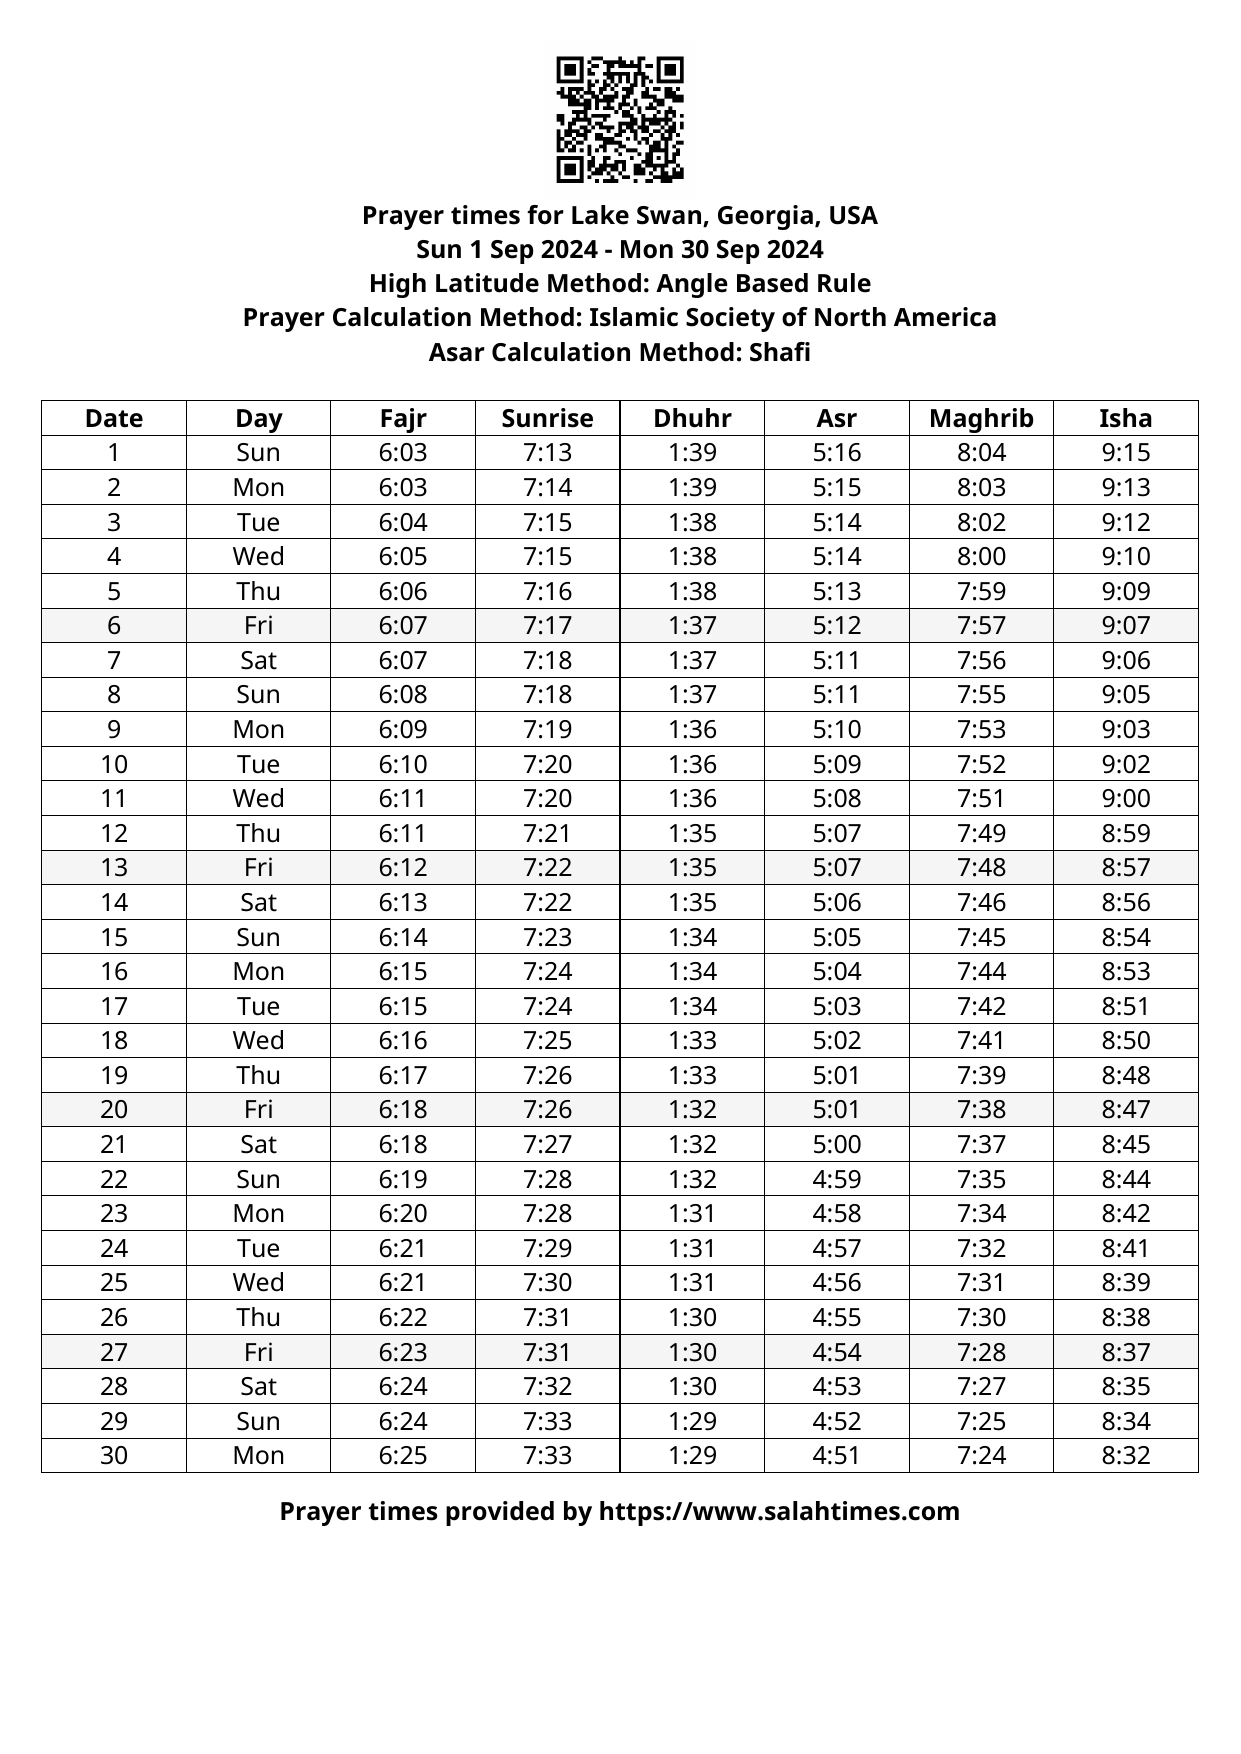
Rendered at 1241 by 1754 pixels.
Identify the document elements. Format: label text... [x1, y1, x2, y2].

table_cell 7:34 [910, 1196, 1053, 1230]
table_cell 7:59 [910, 574, 1053, 607]
table_cell 6:23 [331, 1335, 475, 1368]
table_cell 7:32 [476, 1369, 619, 1403]
table_cell 21 [42, 1127, 186, 1161]
table_cell 6:19 [331, 1162, 475, 1195]
table_cell 6:11 [331, 816, 475, 849]
table_cell 8:35 [1054, 1369, 1198, 1403]
table_cell 9:07 [1054, 609, 1198, 642]
table_cell 5:13 [765, 574, 909, 607]
table_cell 28 [42, 1369, 186, 1403]
table_cell Sat [187, 1127, 330, 1161]
table_cell Thu [187, 816, 330, 849]
table_cell 7:13 [476, 436, 619, 469]
table_cell 9:09 [1054, 574, 1198, 607]
table_cell 16 [42, 954, 186, 988]
table_cell Mon [187, 712, 330, 746]
table_cell 7:22 [476, 885, 619, 919]
table_cell Tue [187, 505, 330, 538]
table_cell 7:28 [910, 1335, 1053, 1368]
table_cell 1:38 [621, 574, 764, 607]
table_cell 5:04 [765, 954, 909, 988]
table_cell 12 [42, 816, 186, 849]
table_cell 4:54 [765, 1335, 909, 1368]
table_cell 26 [42, 1300, 186, 1334]
table_cell 6 [42, 609, 186, 642]
table_cell 5:15 [765, 470, 909, 504]
picture [542, 41, 699, 198]
table_cell Tue [187, 1231, 330, 1264]
table_cell 7:52 [910, 747, 1053, 780]
table_cell 1:39 [621, 436, 764, 469]
table_cell 7:20 [476, 747, 619, 780]
table_cell 4:51 [765, 1439, 909, 1472]
table_cell 7:23 [476, 920, 619, 953]
table_cell 4:58 [765, 1196, 909, 1230]
table_cell 5:11 [765, 678, 909, 711]
text High Latitude Method: Angle Based Rule [42, 266, 1198, 300]
table_cell Thu [187, 574, 330, 607]
table_cell 1:32 [621, 1127, 764, 1161]
table_cell 6:06 [331, 574, 475, 607]
table_cell 13 [42, 851, 186, 884]
table_cell 1:31 [621, 1231, 764, 1264]
table_cell 4:52 [765, 1404, 909, 1437]
table_cell 7:21 [476, 816, 619, 849]
table_cell 1:29 [621, 1439, 764, 1472]
table_cell 9:06 [1054, 643, 1198, 677]
table_cell 7:29 [476, 1231, 619, 1264]
table_cell 7:35 [910, 1162, 1053, 1195]
table_cell Sun [187, 1404, 330, 1437]
table_cell 7:53 [910, 712, 1053, 746]
table_header Dhuhr [621, 401, 764, 434]
table_cell 6:13 [331, 885, 475, 919]
table_cell 6:09 [331, 712, 475, 746]
table_cell 7:51 [910, 781, 1053, 815]
table_cell 7:16 [476, 574, 619, 607]
table_cell 6:20 [331, 1196, 475, 1230]
table_cell Mon [187, 1196, 330, 1230]
table_cell 7:45 [910, 920, 1053, 953]
table_cell 6:04 [331, 505, 475, 538]
table_cell 7:28 [476, 1162, 619, 1195]
text Prayer Calculation Method: Islamic Society of North America [42, 300, 1198, 334]
table_cell 7:27 [476, 1127, 619, 1161]
table_cell 8:56 [1054, 885, 1198, 919]
table_cell 9:12 [1054, 505, 1198, 538]
table_cell 7:30 [910, 1300, 1053, 1334]
table_cell 7:33 [476, 1439, 619, 1472]
table_cell 5 [42, 574, 186, 607]
table_cell 7:32 [910, 1231, 1053, 1264]
table_cell 7:37 [910, 1127, 1053, 1161]
table_cell 1:38 [621, 539, 764, 573]
table_cell 7:55 [910, 678, 1053, 711]
table_cell 6:22 [331, 1300, 475, 1334]
table_cell 8:03 [910, 470, 1053, 504]
table_header Sunrise [476, 401, 619, 434]
table_cell 6:16 [331, 1024, 475, 1057]
table_cell 6:21 [331, 1266, 475, 1299]
table_cell Sat [187, 643, 330, 677]
table_cell 5:00 [765, 1127, 909, 1161]
table_cell 7:49 [910, 816, 1053, 849]
table_cell 6:07 [331, 609, 475, 642]
table_cell Sun [187, 920, 330, 953]
text Sun 1 Sep 2024 - Mon 30 Sep 2024 [42, 232, 1198, 266]
table_cell 7:41 [910, 1024, 1053, 1057]
table_cell Sat [187, 885, 330, 919]
table_cell 8:44 [1054, 1162, 1198, 1195]
table_cell 6:08 [331, 678, 475, 711]
table_cell 8:50 [1054, 1024, 1198, 1057]
table_cell 29 [42, 1404, 186, 1437]
table_cell 30 [42, 1439, 186, 1472]
table_header Maghrib [910, 401, 1053, 434]
table_cell 9:00 [1054, 781, 1198, 815]
table_cell 11 [42, 781, 186, 815]
table_cell 5:08 [765, 781, 909, 815]
table_cell 7:24 [476, 954, 619, 988]
table_cell 8:47 [1054, 1093, 1198, 1126]
table_cell 7:18 [476, 643, 619, 677]
table_cell 8:59 [1054, 816, 1198, 849]
table_cell 1:36 [621, 747, 764, 780]
table_cell 7:26 [476, 1058, 619, 1092]
table_cell 7:31 [910, 1266, 1053, 1299]
table_cell 1:30 [621, 1369, 764, 1403]
table_cell 8:34 [1054, 1404, 1198, 1437]
table_cell 9:02 [1054, 747, 1198, 780]
table_cell 5:01 [765, 1058, 909, 1092]
table_cell Wed [187, 1024, 330, 1057]
table_cell Mon [187, 954, 330, 988]
table_cell 5:09 [765, 747, 909, 780]
table_cell 4 [42, 539, 186, 573]
table_cell Fri [187, 1093, 330, 1126]
table_cell 18 [42, 1024, 186, 1057]
table_cell 7:57 [910, 609, 1053, 642]
table_cell 1:33 [621, 1058, 764, 1092]
table_cell 17 [42, 989, 186, 1022]
table_cell Tue [187, 747, 330, 780]
table_cell 4:55 [765, 1300, 909, 1334]
table_cell 6:18 [331, 1093, 475, 1126]
table_cell 7:19 [476, 712, 619, 746]
table_cell 1:35 [621, 885, 764, 919]
table_cell 10 [42, 747, 186, 780]
table_cell Tue [187, 989, 330, 1022]
table_cell Fri [187, 609, 330, 642]
table_cell Wed [187, 781, 330, 815]
table_cell Fri [187, 851, 330, 884]
table_cell 8:53 [1054, 954, 1198, 988]
table_cell Sun [187, 678, 330, 711]
table_cell 5:02 [765, 1024, 909, 1057]
table_cell 4:56 [765, 1266, 909, 1299]
table_cell 1:36 [621, 781, 764, 815]
table_cell 1:37 [621, 609, 764, 642]
table_cell 8:54 [1054, 920, 1198, 953]
table_cell 9:05 [1054, 678, 1198, 711]
table_cell 7:18 [476, 678, 619, 711]
table_cell 7:56 [910, 643, 1053, 677]
table_cell 8:37 [1054, 1335, 1198, 1368]
table_cell 19 [42, 1058, 186, 1092]
table_cell 1:39 [621, 470, 764, 504]
table_cell 5:14 [765, 539, 909, 573]
table_cell 6:12 [331, 851, 475, 884]
table_cell 5:07 [765, 851, 909, 884]
table_cell 7:28 [476, 1196, 619, 1230]
table_cell 6:18 [331, 1127, 475, 1161]
table_cell 7:46 [910, 885, 1053, 919]
table_cell 7:31 [476, 1335, 619, 1368]
table_cell 4:57 [765, 1231, 909, 1264]
table_cell 7:20 [476, 781, 619, 815]
table_cell 23 [42, 1196, 186, 1230]
table_cell Mon [187, 1439, 330, 1472]
table_cell Wed [187, 1266, 330, 1299]
table_cell Sat [187, 1369, 330, 1403]
table_cell 8:48 [1054, 1058, 1198, 1092]
table_cell 8:51 [1054, 989, 1198, 1022]
table_cell 7:30 [476, 1266, 619, 1299]
table_cell 5:12 [765, 609, 909, 642]
table_cell 6:07 [331, 643, 475, 677]
table_cell 20 [42, 1093, 186, 1126]
table_cell 9:03 [1054, 712, 1198, 746]
table_cell 8:04 [910, 436, 1053, 469]
table_cell 1:31 [621, 1196, 764, 1230]
table_cell 6:03 [331, 436, 475, 469]
table_cell 7:25 [910, 1404, 1053, 1437]
table_cell 8 [42, 678, 186, 711]
table_cell 1:30 [621, 1335, 764, 1368]
table_cell 6:14 [331, 920, 475, 953]
table_cell 1:35 [621, 816, 764, 849]
table_cell 7 [42, 643, 186, 677]
table_cell 8:57 [1054, 851, 1198, 884]
table_header Fajr [331, 401, 475, 434]
table_cell 5:07 [765, 816, 909, 849]
table_cell 6:21 [331, 1231, 475, 1264]
table_cell 8:02 [910, 505, 1053, 538]
table_cell 1:33 [621, 1024, 764, 1057]
table_cell 7:24 [476, 989, 619, 1022]
table_cell 24 [42, 1231, 186, 1264]
table_cell 7:14 [476, 470, 619, 504]
table_cell 4:59 [765, 1162, 909, 1195]
table_cell 6:05 [331, 539, 475, 573]
table_cell 9:13 [1054, 470, 1198, 504]
table_cell 8:32 [1054, 1439, 1198, 1472]
table_cell 6:03 [331, 470, 475, 504]
table_cell 8:41 [1054, 1231, 1198, 1264]
table_cell 5:01 [765, 1093, 909, 1126]
table_cell 8:39 [1054, 1266, 1198, 1299]
table_cell 1:30 [621, 1300, 764, 1334]
table_cell 6:10 [331, 747, 475, 780]
table_cell 14 [42, 885, 186, 919]
table_cell 7:25 [476, 1024, 619, 1057]
table_cell 7:17 [476, 609, 619, 642]
table_cell Mon [187, 470, 330, 504]
table_cell 1:36 [621, 712, 764, 746]
table_cell 8:38 [1054, 1300, 1198, 1334]
table_header Asr [765, 401, 909, 434]
table_cell 3 [42, 505, 186, 538]
table_cell 5:06 [765, 885, 909, 919]
table_cell 1:37 [621, 678, 764, 711]
table_cell 9 [42, 712, 186, 746]
table_cell 5:10 [765, 712, 909, 746]
table_cell 9:15 [1054, 436, 1198, 469]
table_cell 5:03 [765, 989, 909, 1022]
table_cell 15 [42, 920, 186, 953]
table_cell 27 [42, 1335, 186, 1368]
table_cell 8:00 [910, 539, 1053, 573]
table_cell Sun [187, 436, 330, 469]
table_cell 7:39 [910, 1058, 1053, 1092]
table_cell 5:16 [765, 436, 909, 469]
table_cell 22 [42, 1162, 186, 1195]
table_cell 6:25 [331, 1439, 475, 1472]
table_cell 6:15 [331, 989, 475, 1022]
table_cell 7:33 [476, 1404, 619, 1437]
table_cell 7:44 [910, 954, 1053, 988]
table_cell 2 [42, 470, 186, 504]
table_cell 7:31 [476, 1300, 619, 1334]
table_header Day [187, 401, 330, 434]
table_cell Fri [187, 1335, 330, 1368]
table_cell 1:34 [621, 954, 764, 988]
table_cell 5:14 [765, 505, 909, 538]
table_cell 7:38 [910, 1093, 1053, 1126]
table_cell 1:31 [621, 1266, 764, 1299]
table_cell 7:22 [476, 851, 619, 884]
table_cell 6:17 [331, 1058, 475, 1092]
table_cell 4:53 [765, 1369, 909, 1403]
table_cell 1:34 [621, 989, 764, 1022]
table_cell 7:15 [476, 505, 619, 538]
text Prayer times provided by https://www.salahtimes.com [42, 1494, 1198, 1528]
table_cell 7:48 [910, 851, 1053, 884]
table_cell 1:38 [621, 505, 764, 538]
table_cell Thu [187, 1058, 330, 1092]
table_cell 6:24 [331, 1404, 475, 1437]
table_cell 7:15 [476, 539, 619, 573]
table_cell 1:34 [621, 920, 764, 953]
table_cell 25 [42, 1266, 186, 1299]
table_cell 5:05 [765, 920, 909, 953]
table_cell 7:24 [910, 1439, 1053, 1472]
table_cell 7:42 [910, 989, 1053, 1022]
table_cell Sun [187, 1162, 330, 1195]
text Prayer times for Lake Swan, Georgia, USA [42, 198, 1198, 232]
table_cell 6:24 [331, 1369, 475, 1403]
table_cell 1:37 [621, 643, 764, 677]
table_cell 1:32 [621, 1162, 764, 1195]
table_cell Wed [187, 539, 330, 573]
table_cell 8:45 [1054, 1127, 1198, 1161]
table_cell 8:42 [1054, 1196, 1198, 1230]
table_cell 1:35 [621, 851, 764, 884]
table_cell Thu [187, 1300, 330, 1334]
table_cell 5:11 [765, 643, 909, 677]
table_cell 6:11 [331, 781, 475, 815]
table_cell 7:26 [476, 1093, 619, 1126]
table_cell 1 [42, 436, 186, 469]
table_cell 7:27 [910, 1369, 1053, 1403]
table_header Isha [1054, 401, 1198, 434]
table_cell 1:32 [621, 1093, 764, 1126]
table_cell 6:15 [331, 954, 475, 988]
table_header Date [42, 401, 186, 434]
table_cell 1:29 [621, 1404, 764, 1437]
text Asar Calculation Method: Shafi [42, 334, 1198, 368]
table_cell 9:10 [1054, 539, 1198, 573]
